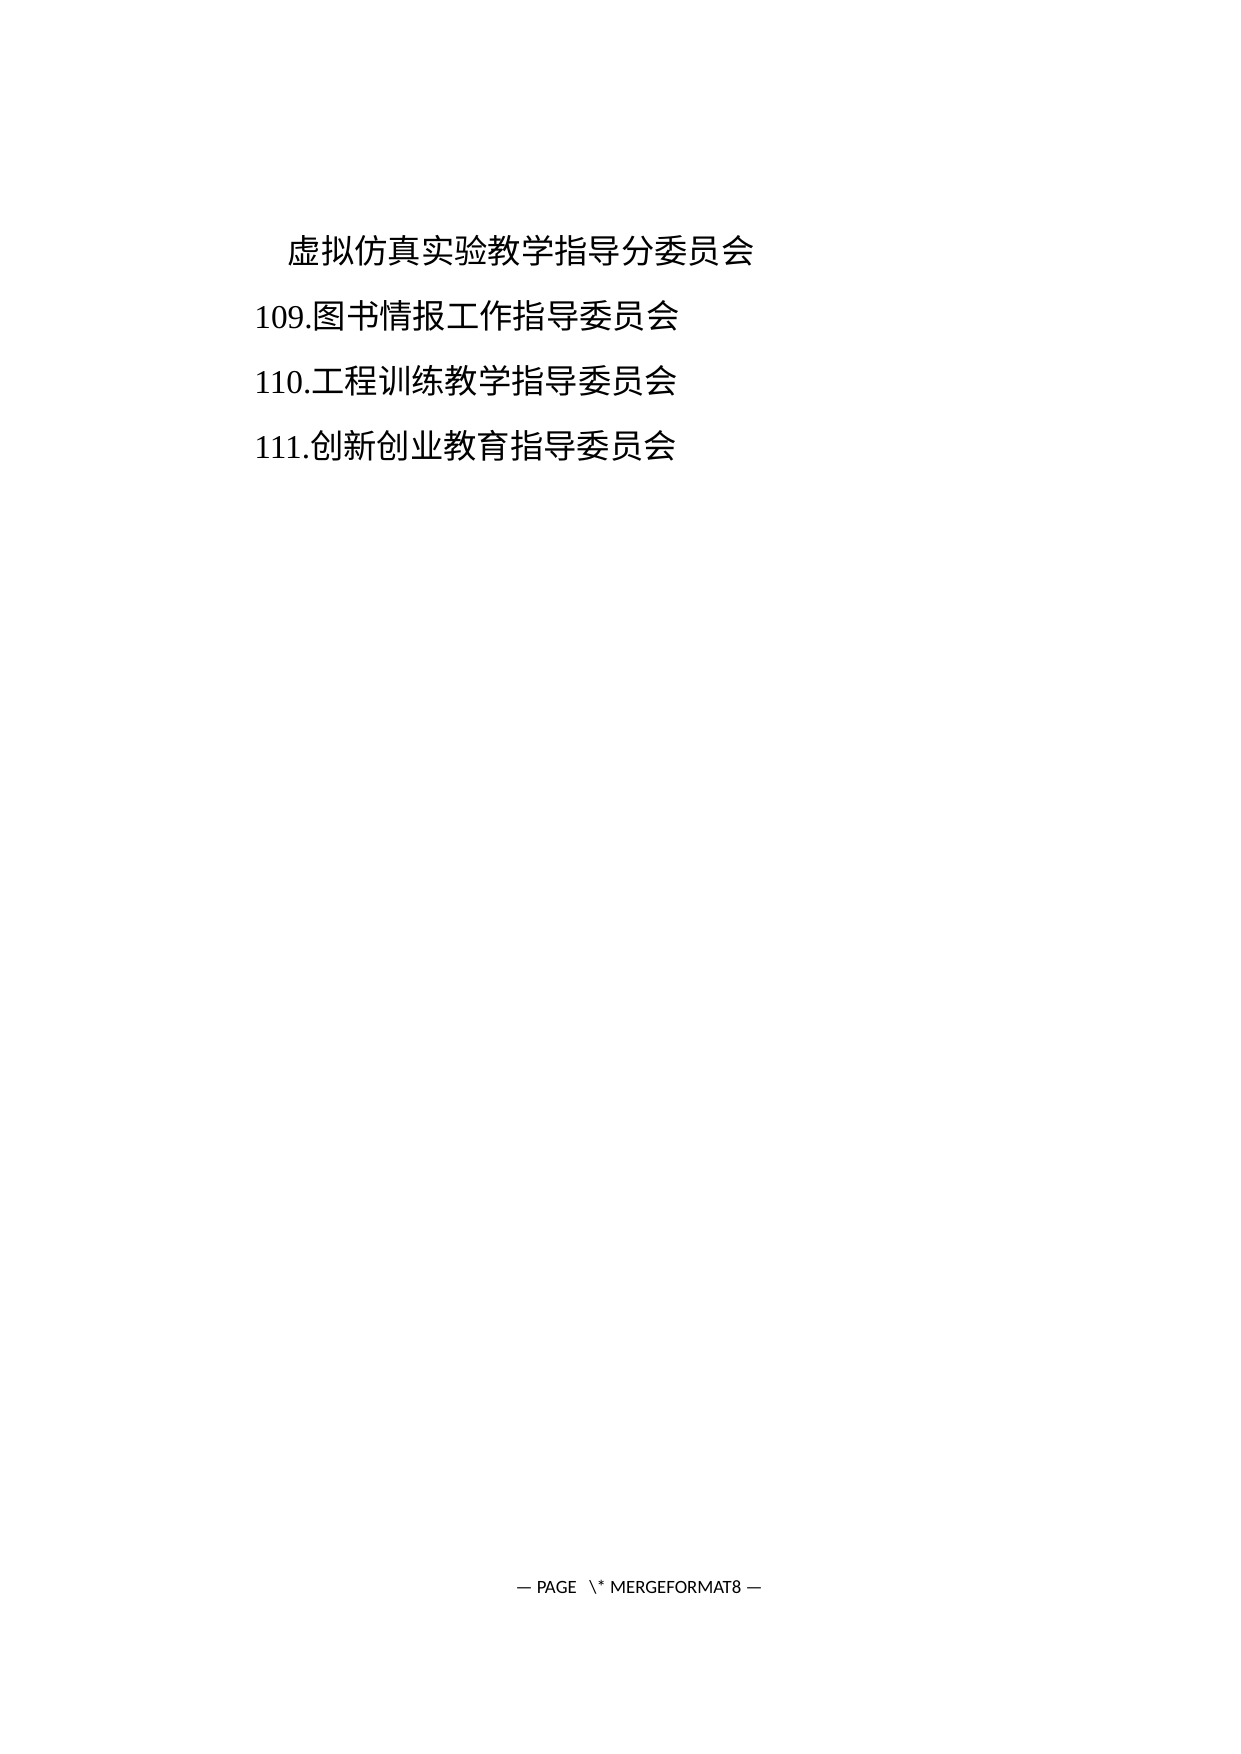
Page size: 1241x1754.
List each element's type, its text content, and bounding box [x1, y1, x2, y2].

text 虚拟仿真实验教学指导分委员会 [187, 217, 1053, 282]
text 109.图书情报工作指导委员会 [187, 282, 1053, 347]
text 111.创新创业教育指导委员会 [187, 412, 1053, 477]
text 110.工程训练教学指导委员会 [187, 347, 1053, 412]
